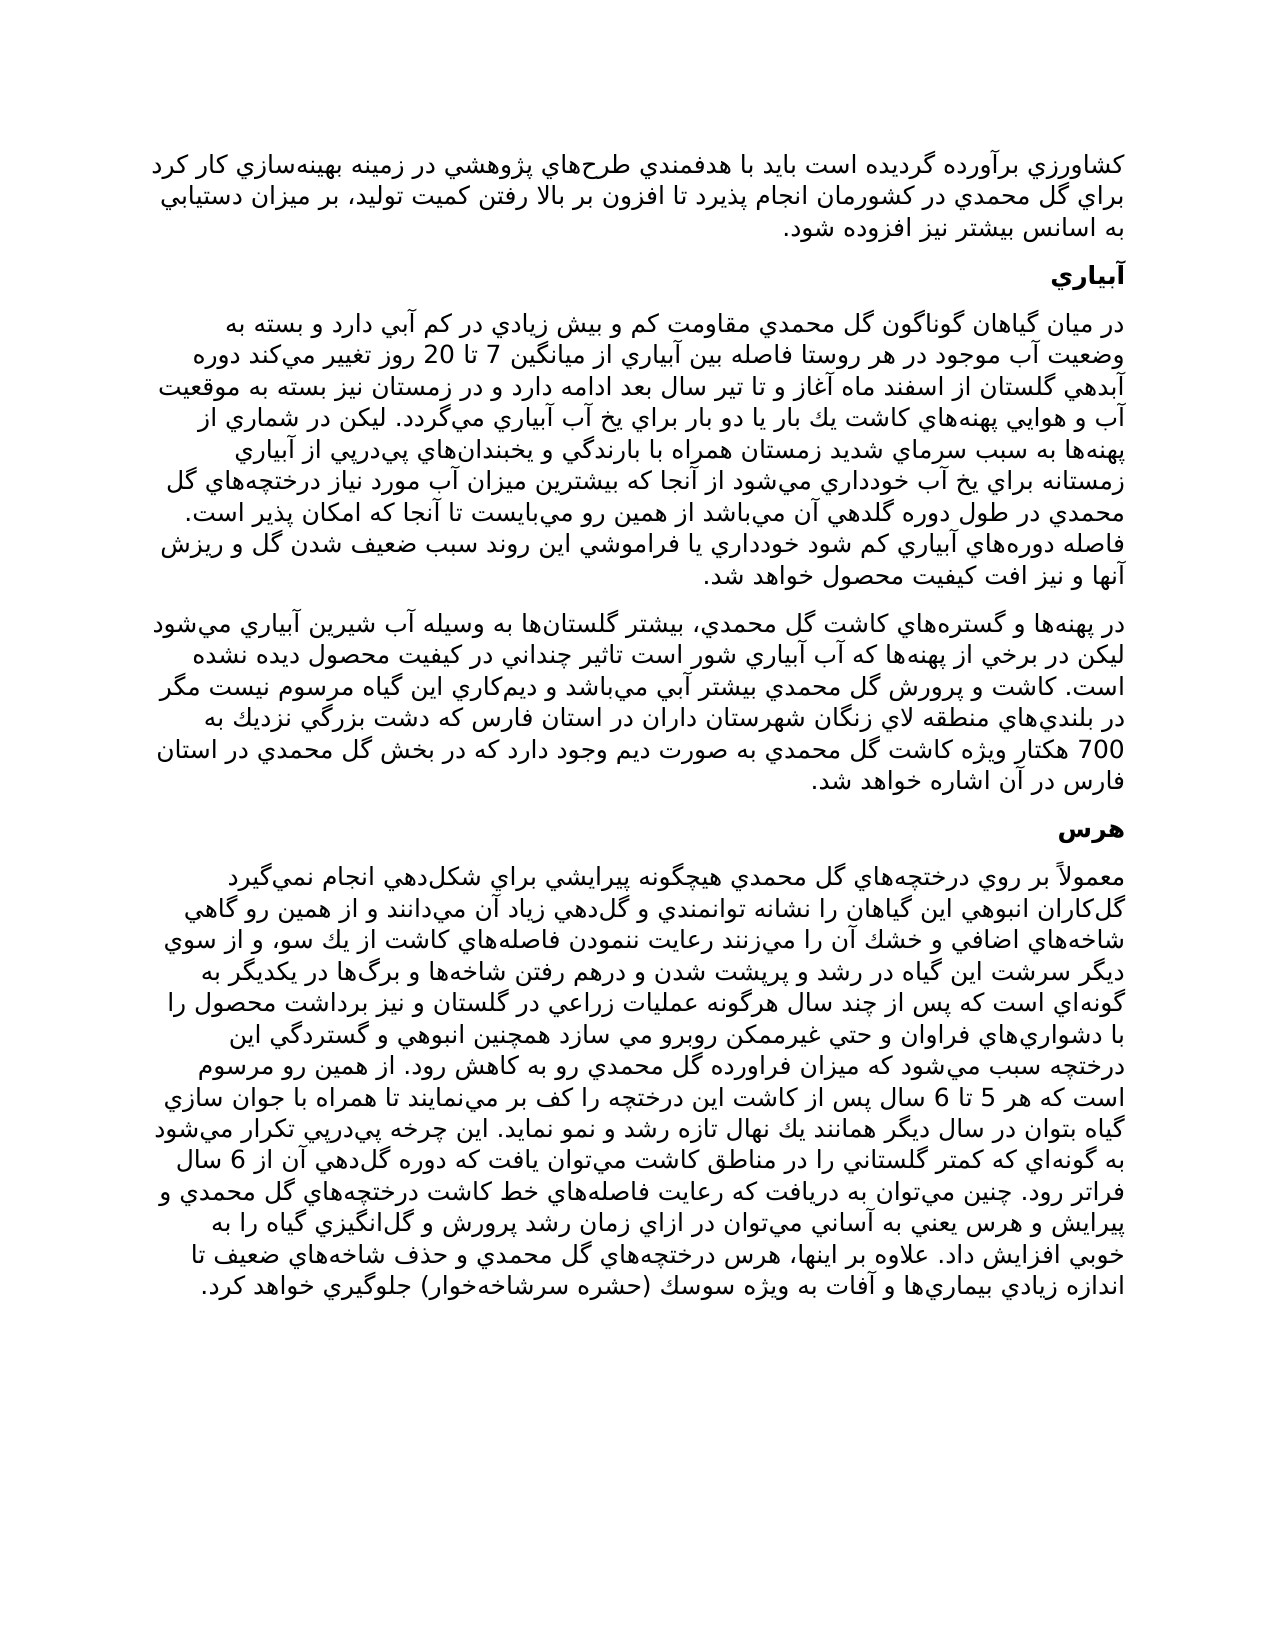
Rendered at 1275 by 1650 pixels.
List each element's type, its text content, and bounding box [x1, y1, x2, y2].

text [150, 150, 1125, 242]
text در ميان گياهان گوناگون گل محمدي مقاومت كم و بيش زيادي در كم آبي دارد و بسته به وضعيت آب موجود در هر روستا فاصله بين آبياري از ميانگين 7 تا 20 روز تغيير مي‌كند دوره آبدهي گلستان از اسفند ماه آغاز و تا تير سال بعد ادامه دارد و در زمستان نيز بسته به موقعيت آب و هوايي پهنه‌هاي كاشت يك بار يا دو بار براي يخ آب آبياري مي‌گردد. ليكن در شماري از پهنه‌ها به سبب سرماي شديد زمستان همراه با بارندگي و يخبندان‌هاي پي‌درپي از آبياري زمستانه براي يخ آب خودداري مي‌شود از آنجا كه بيشترين ميزان آب مورد نياز درختچه‌هاي گل محمدي در طول دوره گلدهي آن مي‌باشد از همين رو مي‌بايست تا آنجا كه امكان پذير است. فاصله دوره‌هاي آبياري كم شود خودداري يا فراموشي اين روند سبب ضعيف شدن گل و ريزش آنها و نيز افت كيفيت محصول خواهد شد. [150, 309, 1125, 590]
text معمولاً بر روي درختچه‌هاي گل محمدي هيچگونه پيرايشي براي شكل‌دهي انجام نمي‌گيرد گل‌كاران انبوهي اين گياهان را نشانه توانمندي و گل‌دهي زياد آن مي‌دانند و از همين رو گاهي شاخه‌هاي اضافي و خشك آن را مي‌زنند رعايت ننمودن فاصله‌هاي كاشت از يك سو، و از سوي ديگر سرشت اين گياه در رشد و پرپشت شدن و درهم رفتن شاخه‌ها و برگ‌ها در يكديگر به گونه‌اي است كه پس از چند سال هرگونه عمليات زراعي در گلستان و نيز برداشت محصول را با دشواري‌هاي فراوان و حتي غيرممكن روبرو مي سازد همچنين انبوهي و گستردگي اين درختچه سبب مي‌شود كه ميزان فراورده گل محمدي رو به كاهش رود. از همين رو مرسوم است كه هر 5 تا 6 سال پس از كاشت اين درختچه را كف بر مي‌نمايند تا همراه با جوان سازي گياه بتوان در سال ديگر همانند يك نهال تازه رشد و نمو نمايد. اين چرخه پي‌درپي تكرار مي‌شود به گونه‌اي كه كمتر گلستاني را در مناطق كاشت مي‌توان يافت كه دوره گل‌دهي آن از 6 سال فراتر رود. چنين مي‌توان به دريافت كه رعايت فاصله‌هاي خط كاشت درختچه‌هاي گل محمدي و پيرايش و هرس يعني به آساني مي‌توان در ازاي زمان رشد پرورش و گل‌انگيزي گياه را به خوبي افزايش داد. علاوه بر اينها،‌ هرس درختچه‌هاي گل محمدي و حذف شاخه‌هاي ضعيف تا اندازه‌ زيادي بيماري‌ها و آفات به ويژه سوسك (حشره سرشاخه‌خوار) جلوگيري خواهد كرد. [150, 862, 1125, 1301]
text هرس [150, 814, 1125, 843]
text آبياري [150, 261, 1125, 290]
text در پهنه‌ها و گستره‌هاي كاشت گل محمدي، بيشتر گلستان‌ها به وسيله آب شيرين آبياري مي‌شود ليكن در برخي از پهنه‌ها كه آب آبياري شور است تاثير چنداني در كيفيت محصول ديده نشده است. كاشت و پرورش گل محمدي بيشتر آبي مي‌باشد و ديم‌كاري اين گياه مرسوم نيست مگر در بلندي‌هاي منطقه لاي زنگان شهرستان داران در استان فارس كه دشت بزرگي نزديك به 700 هكتار ويژه كاشت گل محمدي به صورت ديم وجود دارد كه در بخش گل محمدي در استان فارس در آن اشاره خواهد شد. [150, 609, 1125, 795]
